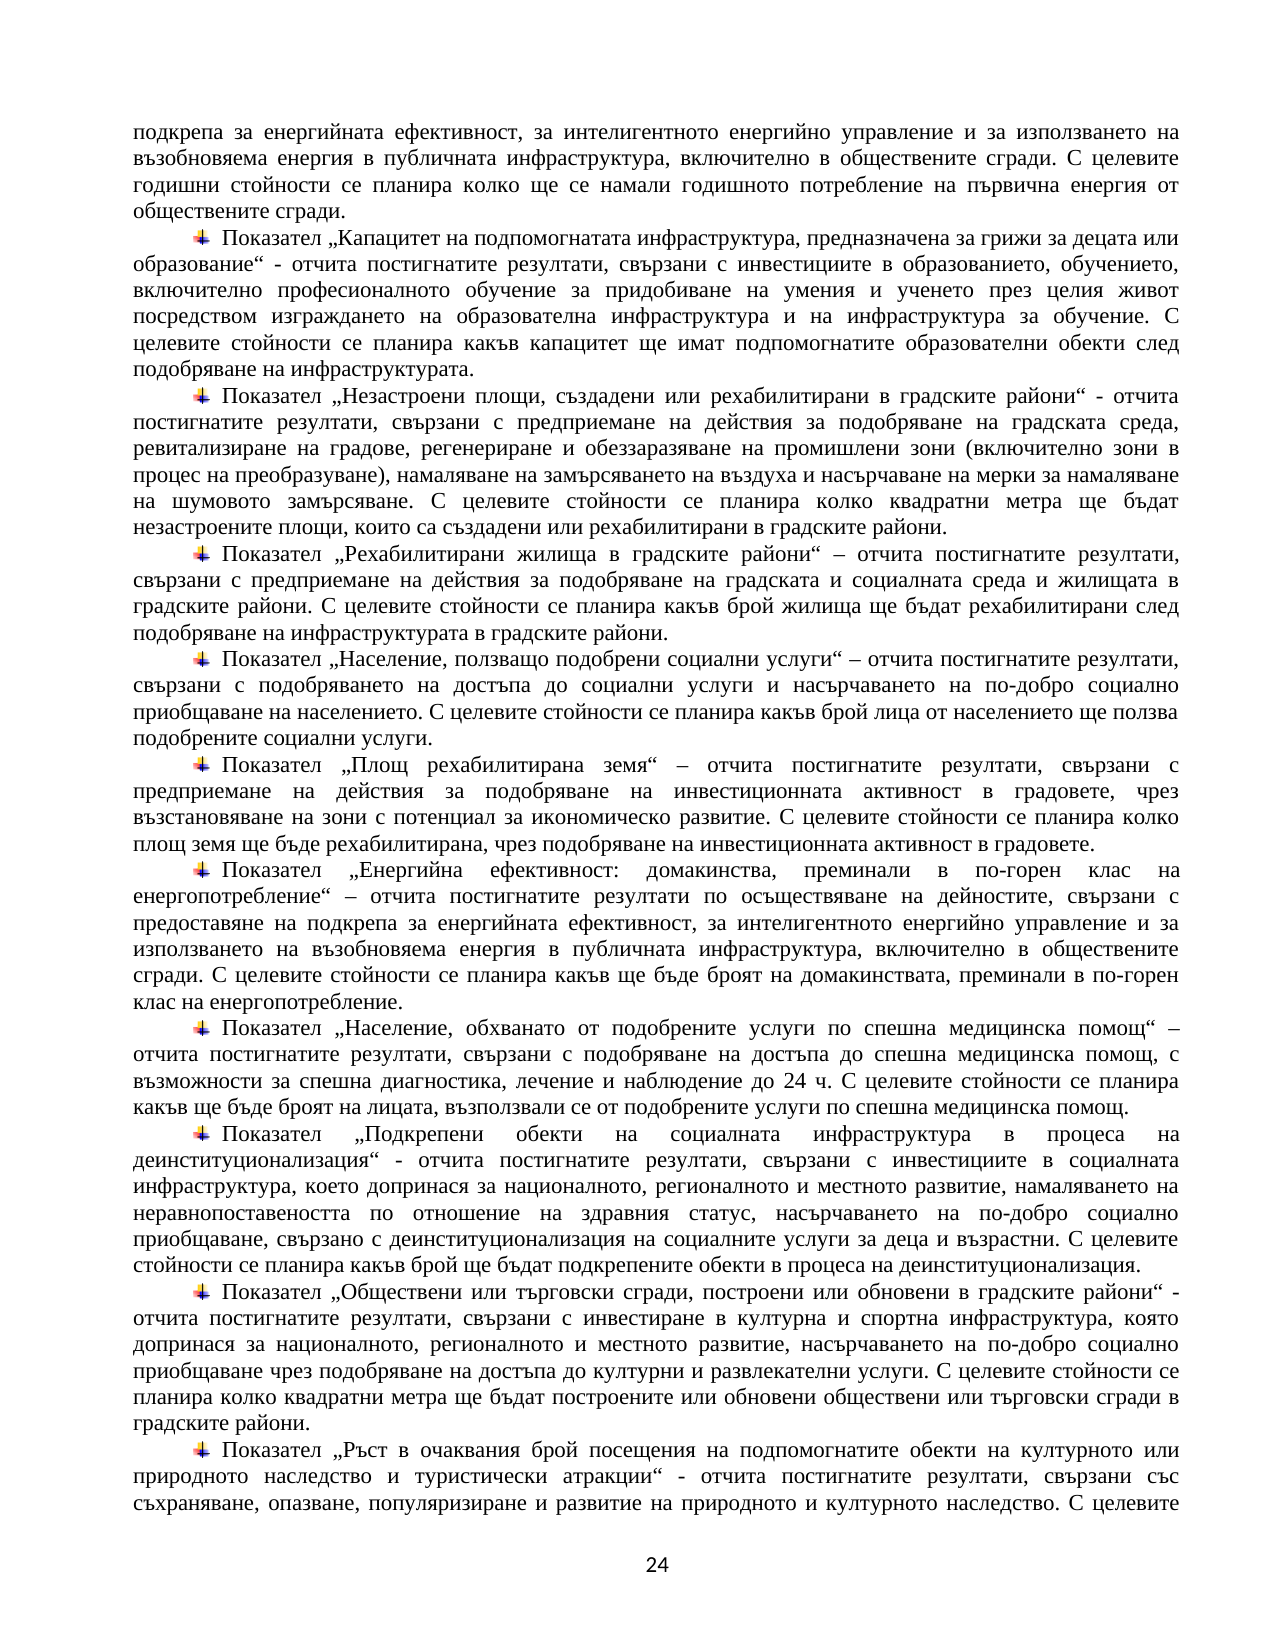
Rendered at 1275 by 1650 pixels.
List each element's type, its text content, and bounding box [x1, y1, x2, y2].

picture [193, 1019, 210, 1036]
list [133, 118, 1181, 223]
list Показател „Обществени или търговски сгради, построени или обновени в градските райони“ - отчита постигнатите резултати, свързани с инвестиране в културна и спортна инфраструктура, която допринася за националното, регионалното и местното развитие, насърчаването на по-добро социално приобщаване чрез подобряване на достъпа до културни и развлекателни услуги. С целевите стойности се планира колко квадратни метра ще бъдат построените или обновени обществени или търговски сгради в градските райони. [133, 1278, 1181, 1436]
list Показател „Капацитет на подпомогнатата инфраструктура, предназначена за грижи за децата или образование“ - отчита постигнатите резултати, свързани с инвестициите в образованието, обучението, включително професионалното обучение за придобиване на умения и ученето през целия живот посредством изграждането на образователна инфраструктура и на инфраструктура за обучение. С целевите стойности се планира какъв капацитет ще имат подпомогнатите образователни обекти след подобряване на инфраструктурата. [133, 223, 1181, 382]
picture [193, 860, 210, 878]
picture [193, 650, 210, 667]
picture [193, 1124, 210, 1141]
picture [193, 755, 210, 772]
picture [193, 1282, 210, 1300]
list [133, 1436, 1181, 1515]
list Показател „Енергийна ефективност: домакинства, преминали в по-горен клас на енергопотребление“ – отчита постигнатите резултати по осъществяване на дейностите, свързани с предоставяне на подкрепа за енергийната ефективност, за интелигентното енергийно управление и за използването на възобновяема енергия в публичната инфраструктура, включително в обществените сгради. С целевите стойности се планира какъв ще бъде броят на домакинствата, преминали в по-горен клас на енергопотребление. [133, 856, 1181, 1014]
list Показател „Площ рехабилитирана земя“ – отчита постигнатите резултати, свързани с предприемане на действия за подобряване на инвестиционната активност в градовете, чрез възстановяване на зони с потенциал за икономическо развитие. С целевите стойности се планира колко площ земя ще бъде рехабилитирана, чрез подобряване на инвестиционната активност в градовете. [133, 751, 1181, 856]
list Показател „Население, ползващо подобрени социални услуги“ – отчита постигнатите резултати, свързани с подобряването на достъпа до социални услуги и насърчаването на по-добро социално приобщаване на населението. С целевите стойности се планира какъв брой лица от населението ще ползва подобрените социални услуги. [133, 645, 1181, 751]
list Показател „Подкрепени обекти на социалната инфраструктура в процеса на деинституционализация“ - отчита постигнатите резултати, свързани с инвестициите в социалната инфраструктура, което допринася за националното, регионалното и местното развитие, намаляването на неравнопоставеността по отношение на здравния статус, насърчаването на по-добро социално приобщаване, свързано с деинституционализация на социалните услуги за деца и възрастни. С целевите стойности се планира какъв брой ще бъдат подкрепените обекти в процеса на деинституционализация. [133, 1119, 1181, 1278]
list Показател „Рехабилитирани жилища в градските райони“ – отчита постигнатите резултати, свързани с предприемане на действия за подобряване на градската и социалната среда и жилищата в градските райони. С целевите стойности се планира какъв брой жилища ще бъдат рехабилитирани след подобряване на инфраструктурата в градските райони. [133, 540, 1181, 645]
picture [193, 386, 210, 404]
picture [193, 544, 210, 562]
list Показател „Население, обхванато от подобрените услуги по спешна медицинска помощ“ – отчита постигнатите резултати, свързани с подобряване на достъпа до спешна медицинска помощ, с възможности за спешна диагностика, лечение и наблюдение до 24 ч. С целевите стойности се планира какъв ще бъде броят на лицата, възползвали се от подобрените услуги по спешна медицинска помощ. [133, 1014, 1181, 1119]
picture [193, 1440, 210, 1458]
picture [193, 228, 210, 245]
list Показател „Незастроени площи, създадени или рехабилитирани в градските райони“ - отчита постигнатите резултати, свързани с предприемане на действия за подобряване на градската среда, ревитализиране на градове, регенериране и обеззаразяване на промишлени зони (включително зони в процес на преобразуване), намаляване на замърсяването на въздуха и насърчаване на мерки за намаляване на шумовото замърсяване. С целевите стойности се планира колко квадратни метра ще бъдат незастроените площи, които са създадени или рехабилитирани в градските райони. [133, 382, 1181, 540]
